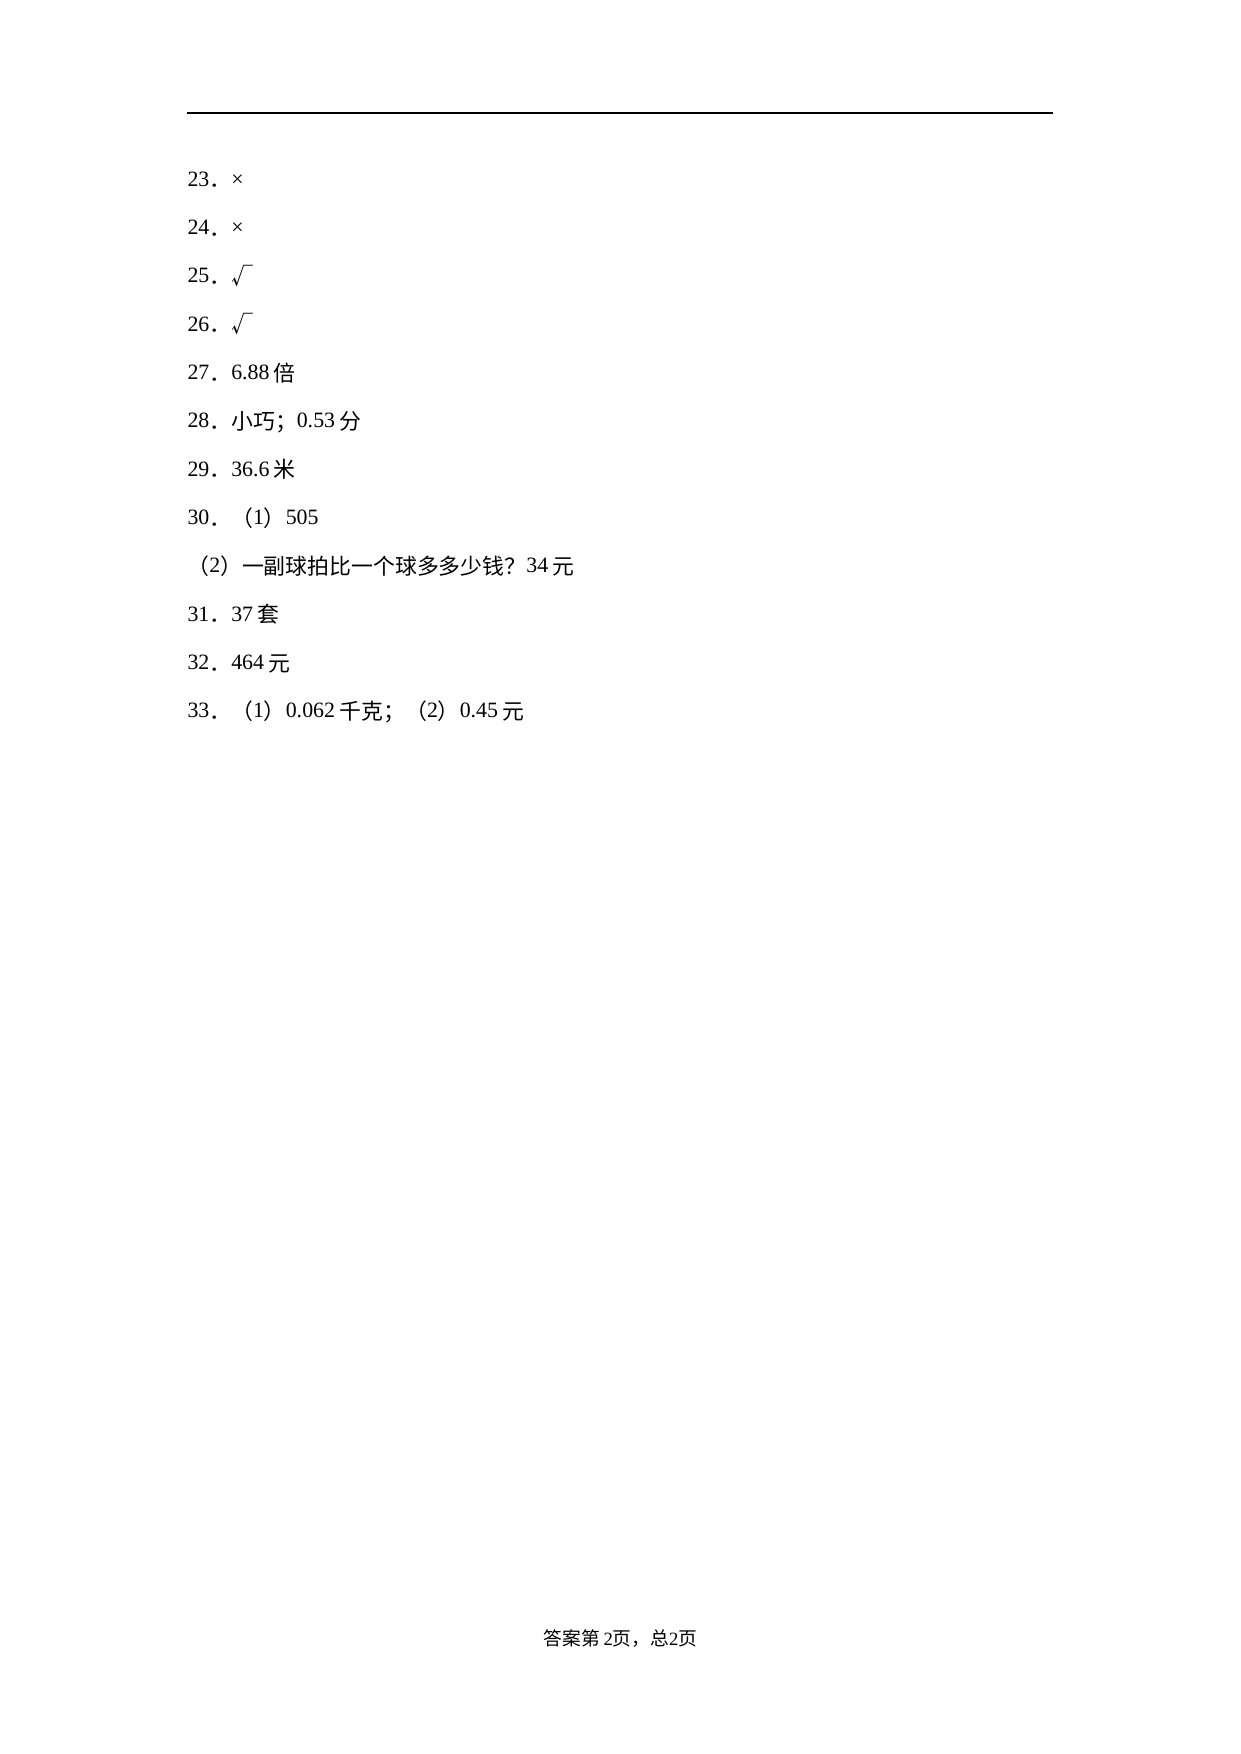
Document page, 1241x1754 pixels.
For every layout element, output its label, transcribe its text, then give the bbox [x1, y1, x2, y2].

text 33．（1）0.062千克；（2）0.45元 [187, 694, 1053, 726]
text 32．464元 [187, 645, 1053, 678]
text 23．× [187, 162, 1053, 194]
text 30．（1）505 [187, 500, 1053, 533]
text 24．× [187, 210, 1053, 243]
text （2）一副球拍比一个球多多少钱？34元 [187, 549, 1053, 581]
text 31．37套 [187, 597, 1053, 629]
text 28．小巧；0.53分 [187, 404, 1053, 436]
text 27．6.88倍 [187, 355, 1053, 388]
text 26．√ [187, 307, 1053, 339]
text 29．36.6米 [187, 452, 1053, 484]
text 25．√ [187, 259, 1053, 291]
